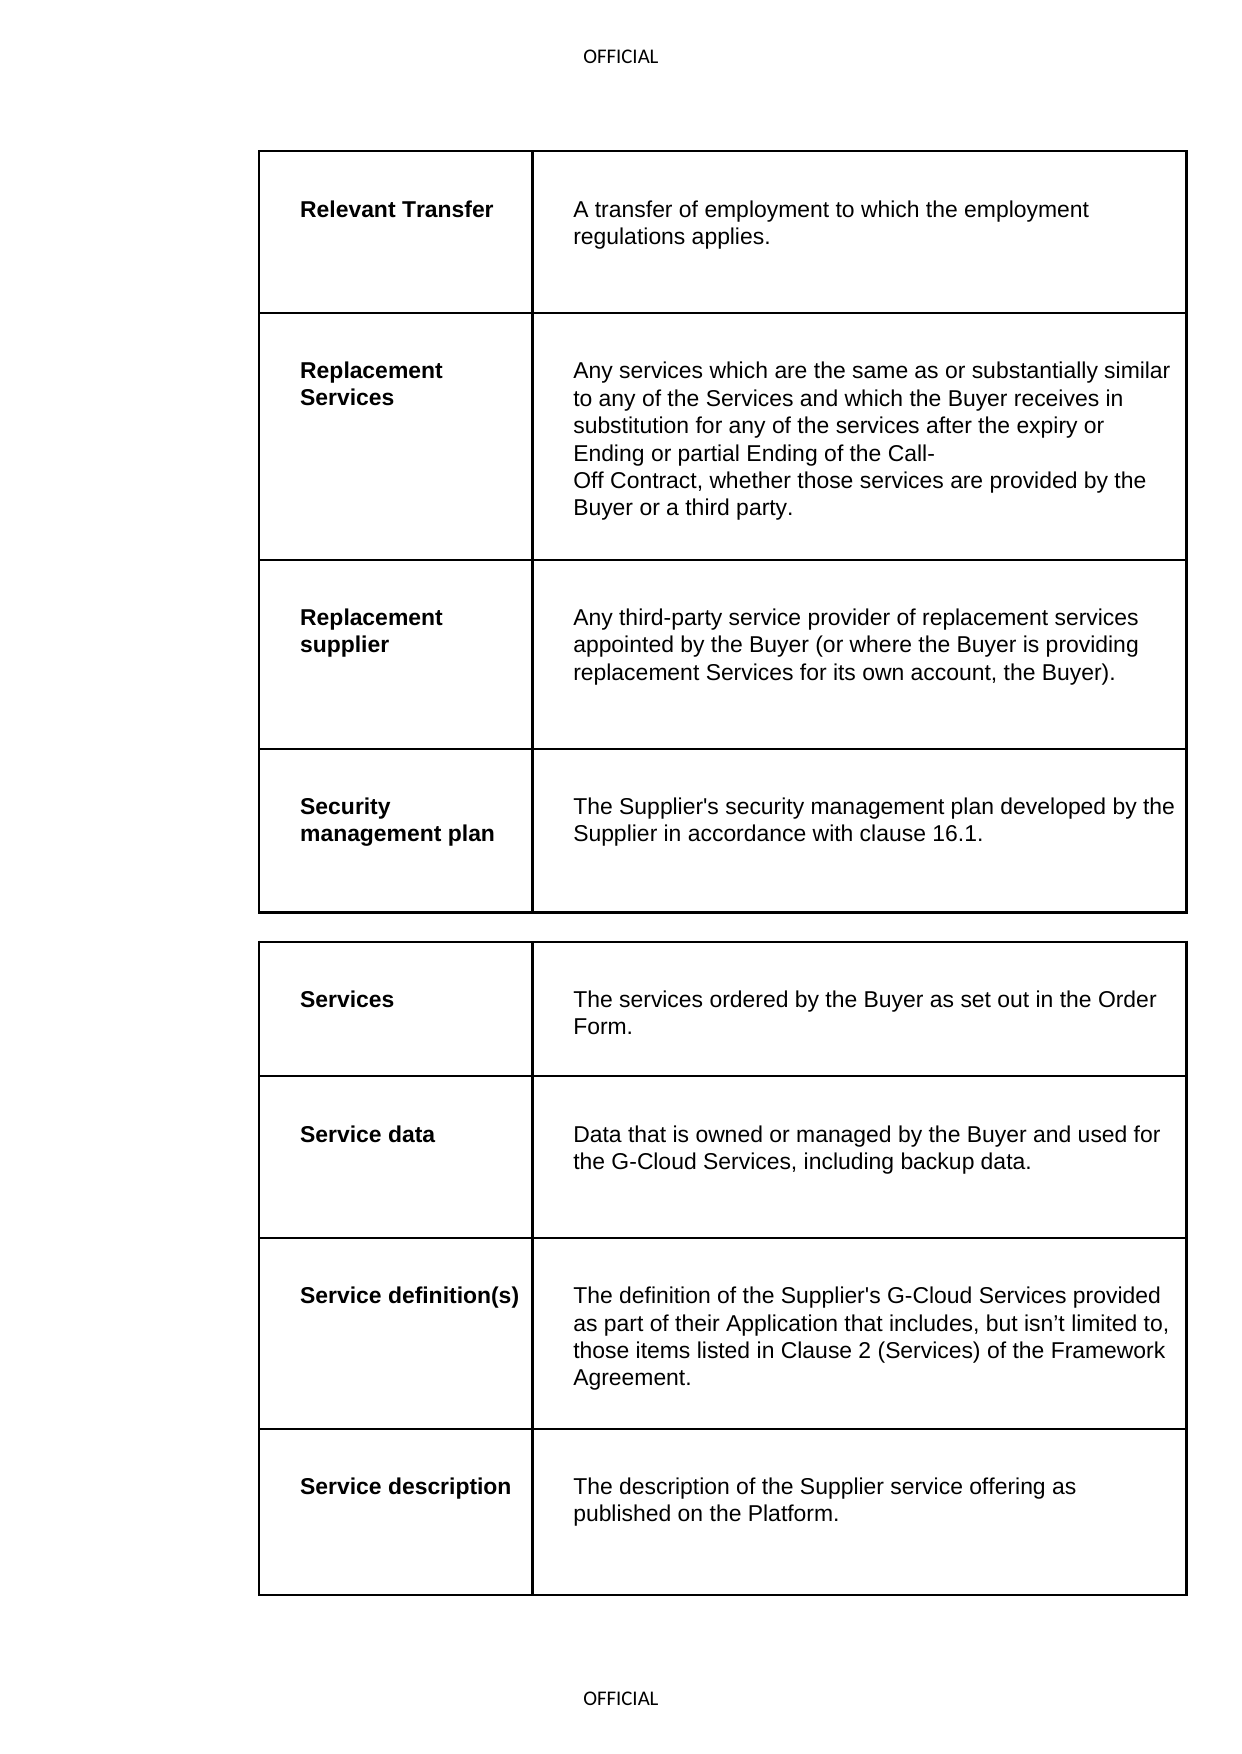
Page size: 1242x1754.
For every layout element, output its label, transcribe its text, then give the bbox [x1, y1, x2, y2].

table_cell Service data [260, 1077, 531, 1237]
table_cell Replacement supplier [260, 561, 531, 748]
table_cell Service description [260, 1430, 531, 1594]
table_cell A transfer of employment to which the employment regulations applies. [534, 152, 1185, 312]
table_cell Any third-party service provider of replacement services appointed by the Buyer (or where the Buyer is providing replacement Services for its own account, the Buyer). [534, 561, 1185, 748]
table_header Services [260, 943, 531, 1075]
table_cell Any services which are the same as or substantially similar to any of the Services and which the Buyer receives in substitution for any of the services after the expiry or Ending or partial Ending of the Call- Off Contract, whether those services are provided by the Buyer or a third party. [534, 314, 1185, 559]
table_cell Data that is owned or managed by the Buyer and used for the G-Cloud Services, including backup data. [534, 1077, 1185, 1237]
table_cell Replacement Services [260, 314, 531, 559]
table_cell The definition of the Supplier's G-Cloud Services provided as part of their Application that includes, but isn’t limited to, those items listed in Clause 2 (Services) of the Framework Agreement. [534, 1239, 1185, 1428]
table_cell The description of the Supplier service offering as published on the Platform. [534, 1430, 1185, 1594]
table_cell Relevant Transfer [260, 152, 531, 312]
table_header The services ordered by the Buyer as set out in the Order Form. [534, 943, 1185, 1075]
table_cell Service definition(s) [260, 1239, 531, 1428]
table_cell Security management plan [260, 750, 531, 911]
table_cell The Supplier's security management plan developed by the Supplier in accordance with clause 16.1. [534, 750, 1185, 911]
